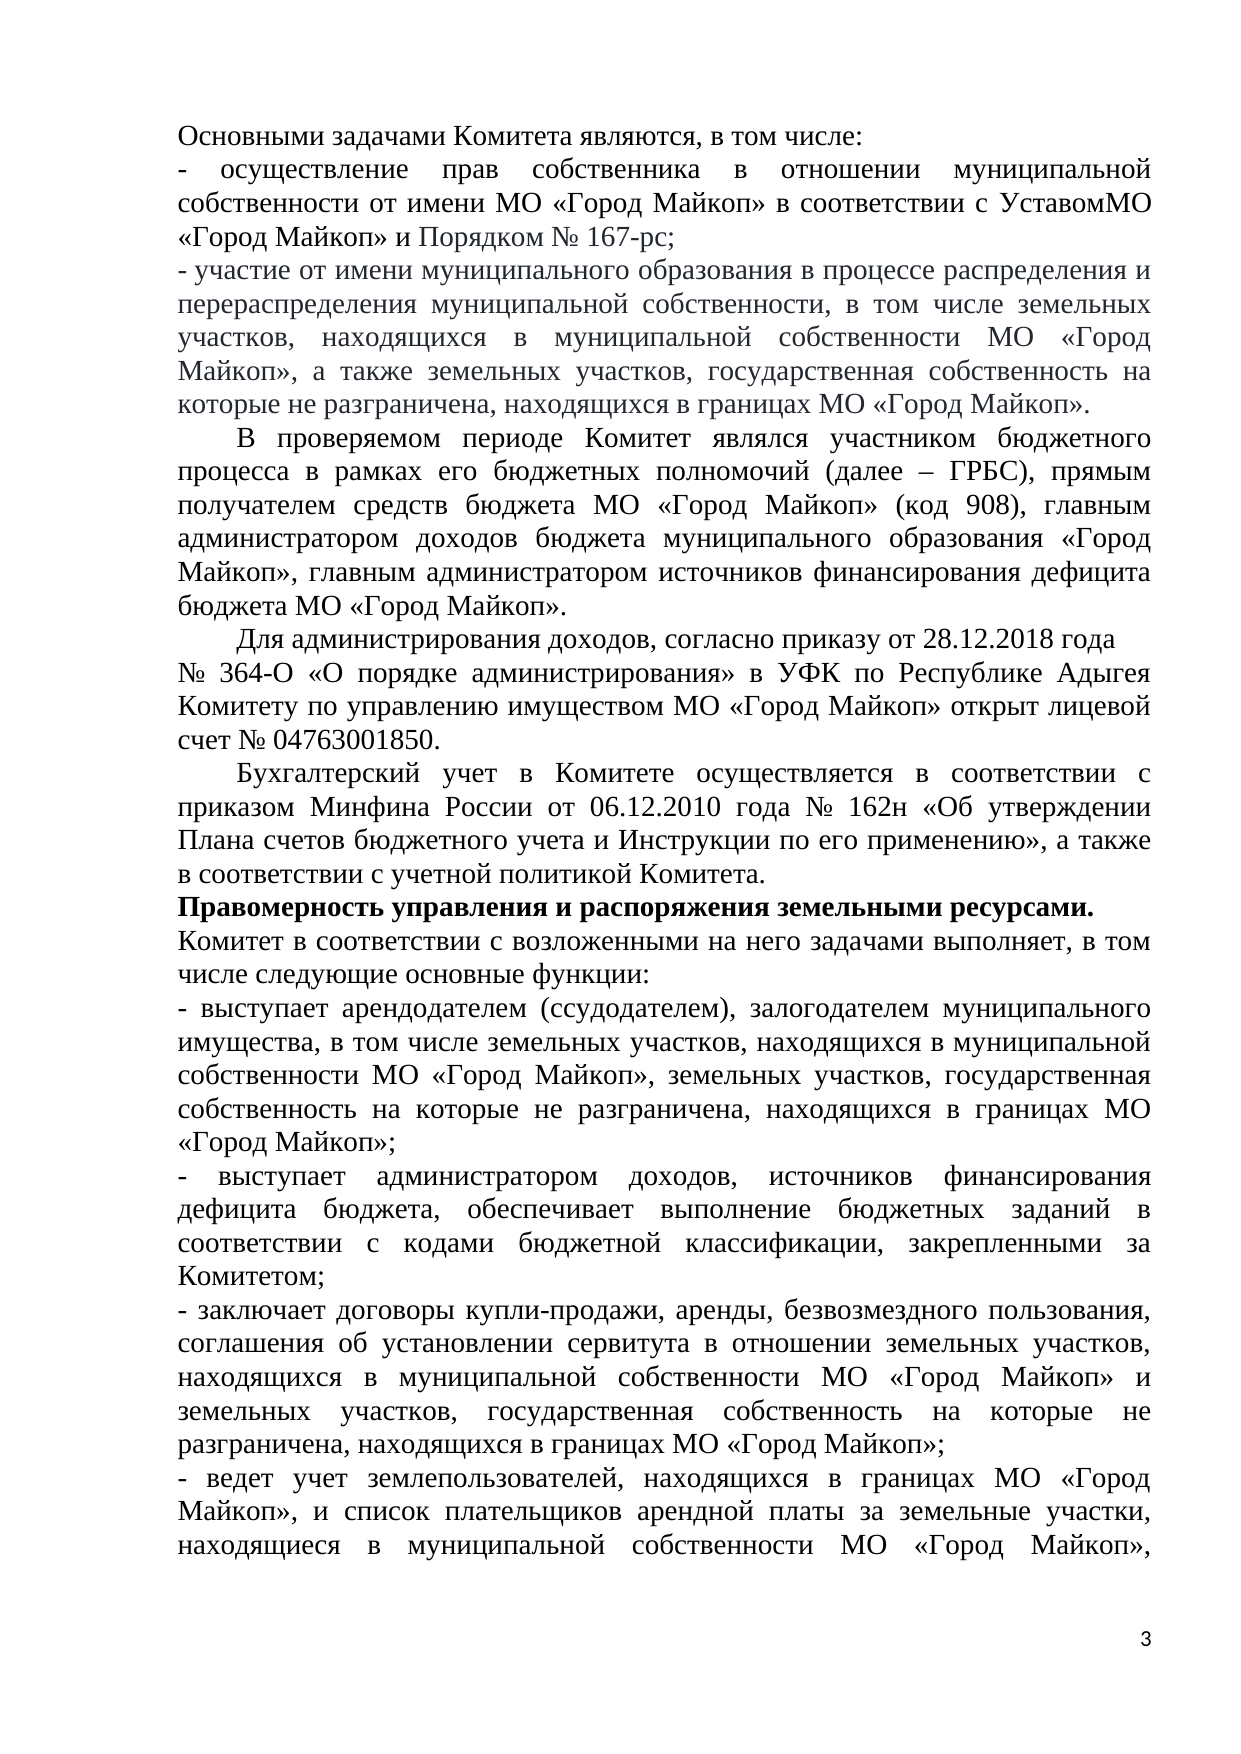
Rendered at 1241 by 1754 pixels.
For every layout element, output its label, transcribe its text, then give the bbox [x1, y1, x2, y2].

text Комитет в соответствии с возложенными на него задачами выполняет, в том числе следующие основные функции: [177, 923, 1152, 990]
text Правомерность управления и распоряжения земельными ресурсами. [177, 889, 1152, 923]
text Бухгалтерский учет в Комитете осуществляется в соответствии с приказом Минфина России от 06.12.2010 года № 162н «Об утверждении Плана счетов бюджетного учета и Инструкции по его применению», а также в соответствии с учетной политикой Комитета. [177, 755, 1152, 889]
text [177, 1460, 1152, 1560]
text № 364-О «О порядке администрирования» в УФК по Республике Адыгея Комитету по управлению имуществом МО «Город Майкоп» открыт лицевой счет № 04763001850. [177, 655, 1152, 755]
text В проверяемом периоде Комитет являлся участником бюджетного процесса в рамках его бюджетных полномочий (далее – ГРБС), прямым получателем средств бюджета МО «Город Майкоп» (код 908), главным администратором доходов бюджета муниципального образования «Город Майкоп», главным администратором источников финансирования дефицита бюджета МО «Город Майкоп». [177, 420, 1152, 621]
text - заключает договоры купли-продажи, аренды, безвозмездного пользования, соглашения об установлении сервитута в отношении земельных участков, находящихся в муниципальной собственности МО «Город Майкоп» и земельных участков, государственная собственность на которые не разграничена, находящихся в границах МО «Город Майкоп»; [177, 1292, 1152, 1460]
text Для администрирования доходов, согласно приказу от 28.12.2018 года [177, 621, 1152, 655]
text - выступает арендодателем (ссудодателем), залогодателем муниципального имущества, в том числе земельных участков, находящихся в муниципальной собственности МО «Город Майкоп», земельных участков, государственная собственность на которые не разграничена, находящихся в границах МО «Город Майкоп»; [177, 990, 1152, 1158]
text - выступает администратором доходов, источников финансирования дефицита бюджета, обеспечивает выполнение бюджетных заданий в соответствии с кодами бюджетной классификации, закрепленными за Комитетом; [177, 1158, 1152, 1292]
text Основными задачами Комитета являются, в том числе: [177, 118, 1152, 152]
text - участие от имени муниципального образования в процессе распределения и перераспределения муниципальной собственности, в том числе земельных участков, находящихся в муниципальной собственности МО «Город Майкоп», а также земельных участков, государственная собственность на которые не разграничена, находящихся в границах МО «Город Майкоп». [177, 252, 1152, 420]
text - осуществление прав собственника в отношении муниципальной собственности от имени МО «Город Майкоп» в соответствии с УставомМО «Город Майкоп» и Порядком № 167-рс; [177, 152, 1152, 252]
